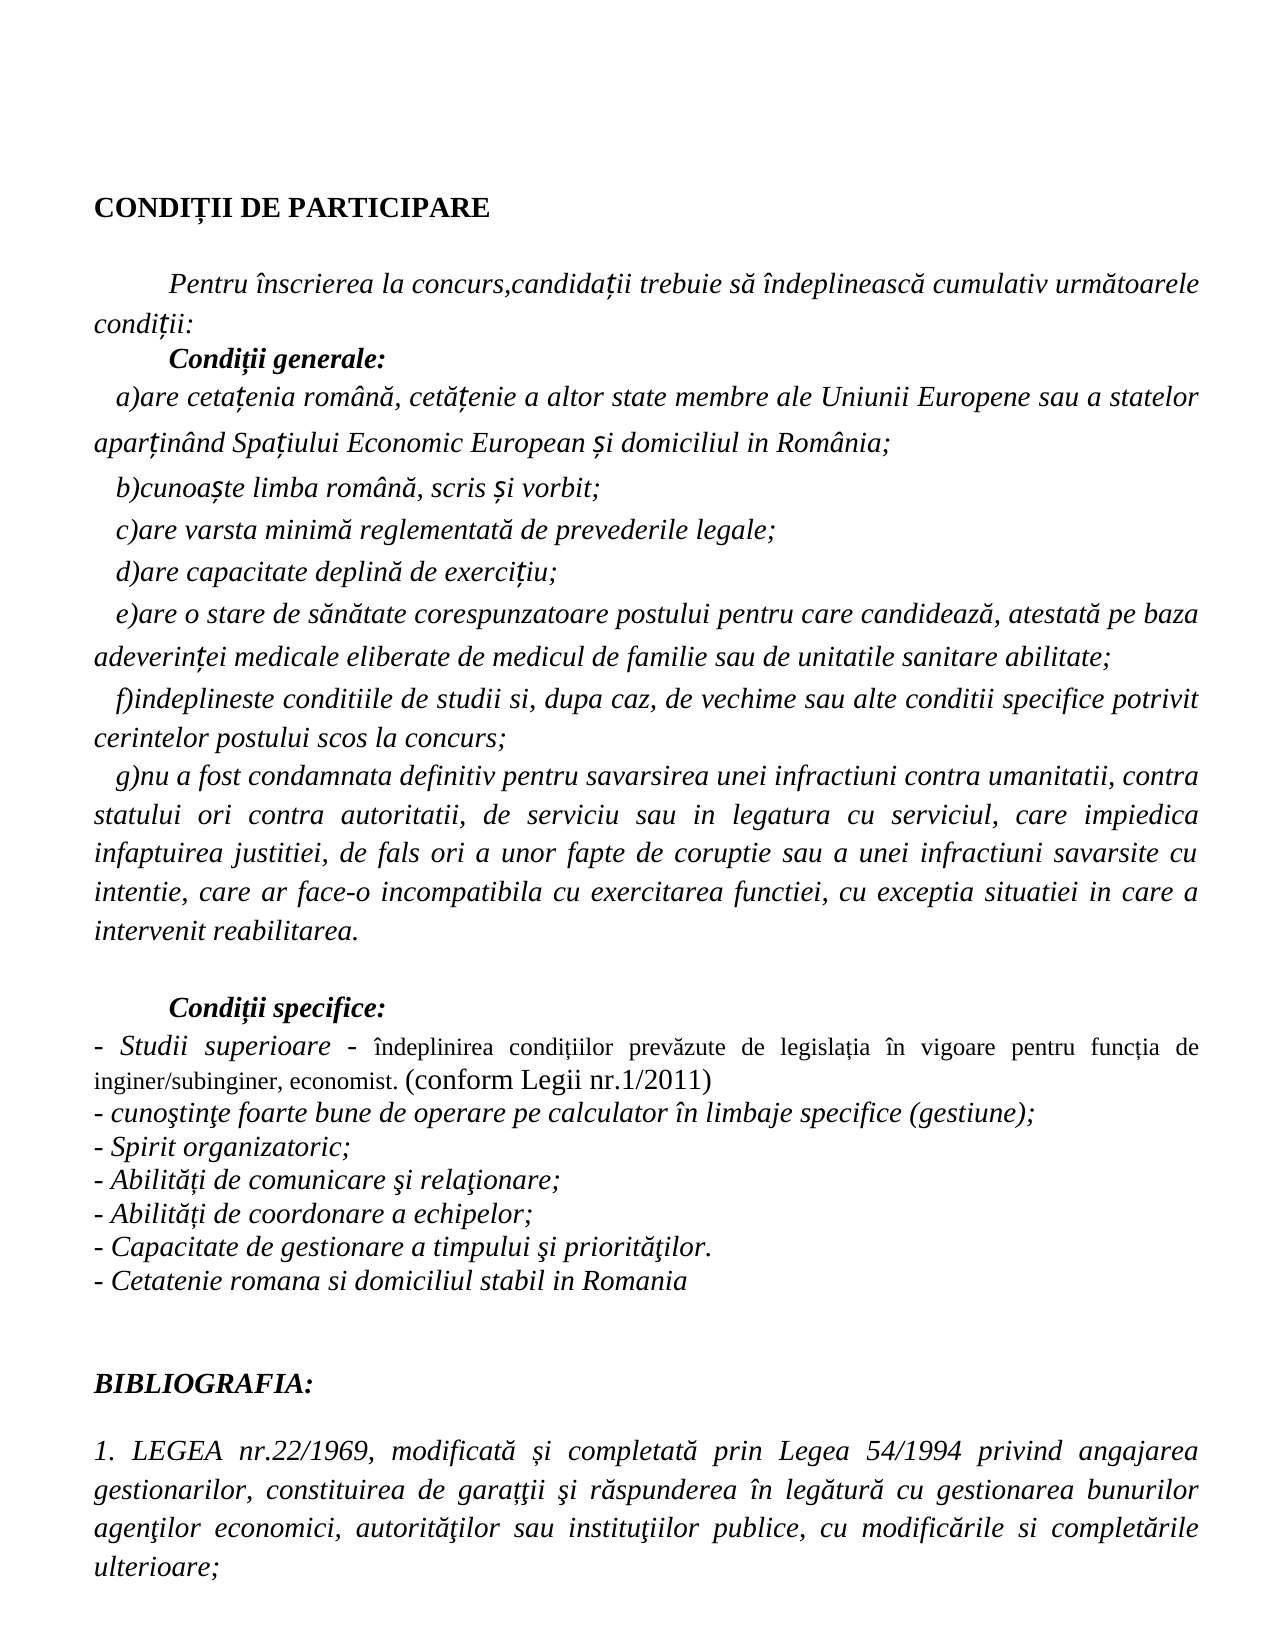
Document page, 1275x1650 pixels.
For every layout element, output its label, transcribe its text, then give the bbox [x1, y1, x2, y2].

text CONDIȚII DE PARTICIPARE [94, 190, 1200, 224]
text - Abilități de coordonare a echipelor; [94, 1196, 1200, 1229]
text - Cetatenie romana si domiciliul stabil in Romania [94, 1263, 1200, 1297]
text f)indeplineste conditiile de studii si, dupa caz, de vechime sau alte conditii specifice potrivit cerintelor postului scos la concurs; [94, 681, 1200, 753]
text 1. LEGEA nr.22/1969, modificată și completată prin Legea 54/1994 privind angajarea gestionarilor, constituirea de garațţii şi răspunderea în legătură cu gestionarea bunurilor agenţilor economici, autorităţilor sau instituţiilor publice, cu modificările si completările ulterioare; [94, 1433, 1200, 1583]
text c)are varsta minimă reglementată de prevederile legale; [94, 512, 1200, 546]
text - Capacitate de gestionare a timpului şi priorităţilor. [94, 1229, 1200, 1263]
text a)are cetațenia română, cetățenie a altor state membre ale Uniunii Europene sau a statelor aparținând Spațiului Economic European și domiciliul in România; [94, 375, 1200, 461]
text e)are o stare de sănătate corespunzatoare postului pentru care candidează, atestată pe baza adeverinței medicale eliberate de medicul de familie sau de unitatile sanitare abilitate; [94, 596, 1200, 675]
text Pentru înscrierea la concurs,candidații trebuie să îndeplinească cumulativ următoarele condiții: [94, 262, 1200, 342]
text b)cunoaște limba română, scris și vorbit; [94, 466, 1200, 506]
text d)are capacitate deplină de exercițiu; [94, 551, 1200, 590]
text BIBLIOGRAFIA: [94, 1366, 1200, 1400]
text - Spirit organizatoric; [94, 1129, 1200, 1162]
text - Abilități de comunicare şi relaţionare; [94, 1162, 1200, 1196]
text - cunoştinţe foarte bune de operare pe calculator în limbaje specifice (gestiune); [94, 1095, 1200, 1129]
text Condiții generale: [94, 342, 1200, 375]
text - Studii superioare - îndeplinirea condițiilor prevăzute de legislația în vigoare pentru funcția de inginer/subinginer, economist. (conform Legii nr.1/2011) [94, 1028, 1200, 1095]
text Condiții specifice: [94, 990, 1200, 1023]
text g)nu a fost condamnata definitiv pentru savarsirea unei infractiuni contra umanitatii, contra statului ori contra autoritatii, de serviciu sau in legatura cu serviciul, care impiedica infaptuirea justitiei, de fals ori a unor fapte de coruptie sau a unei infractiuni savarsite cu intentie, care ar face-o incompatibila cu exercitarea functiei, cu exceptia situatiei in care a intervenit reabilitarea. [94, 758, 1200, 946]
